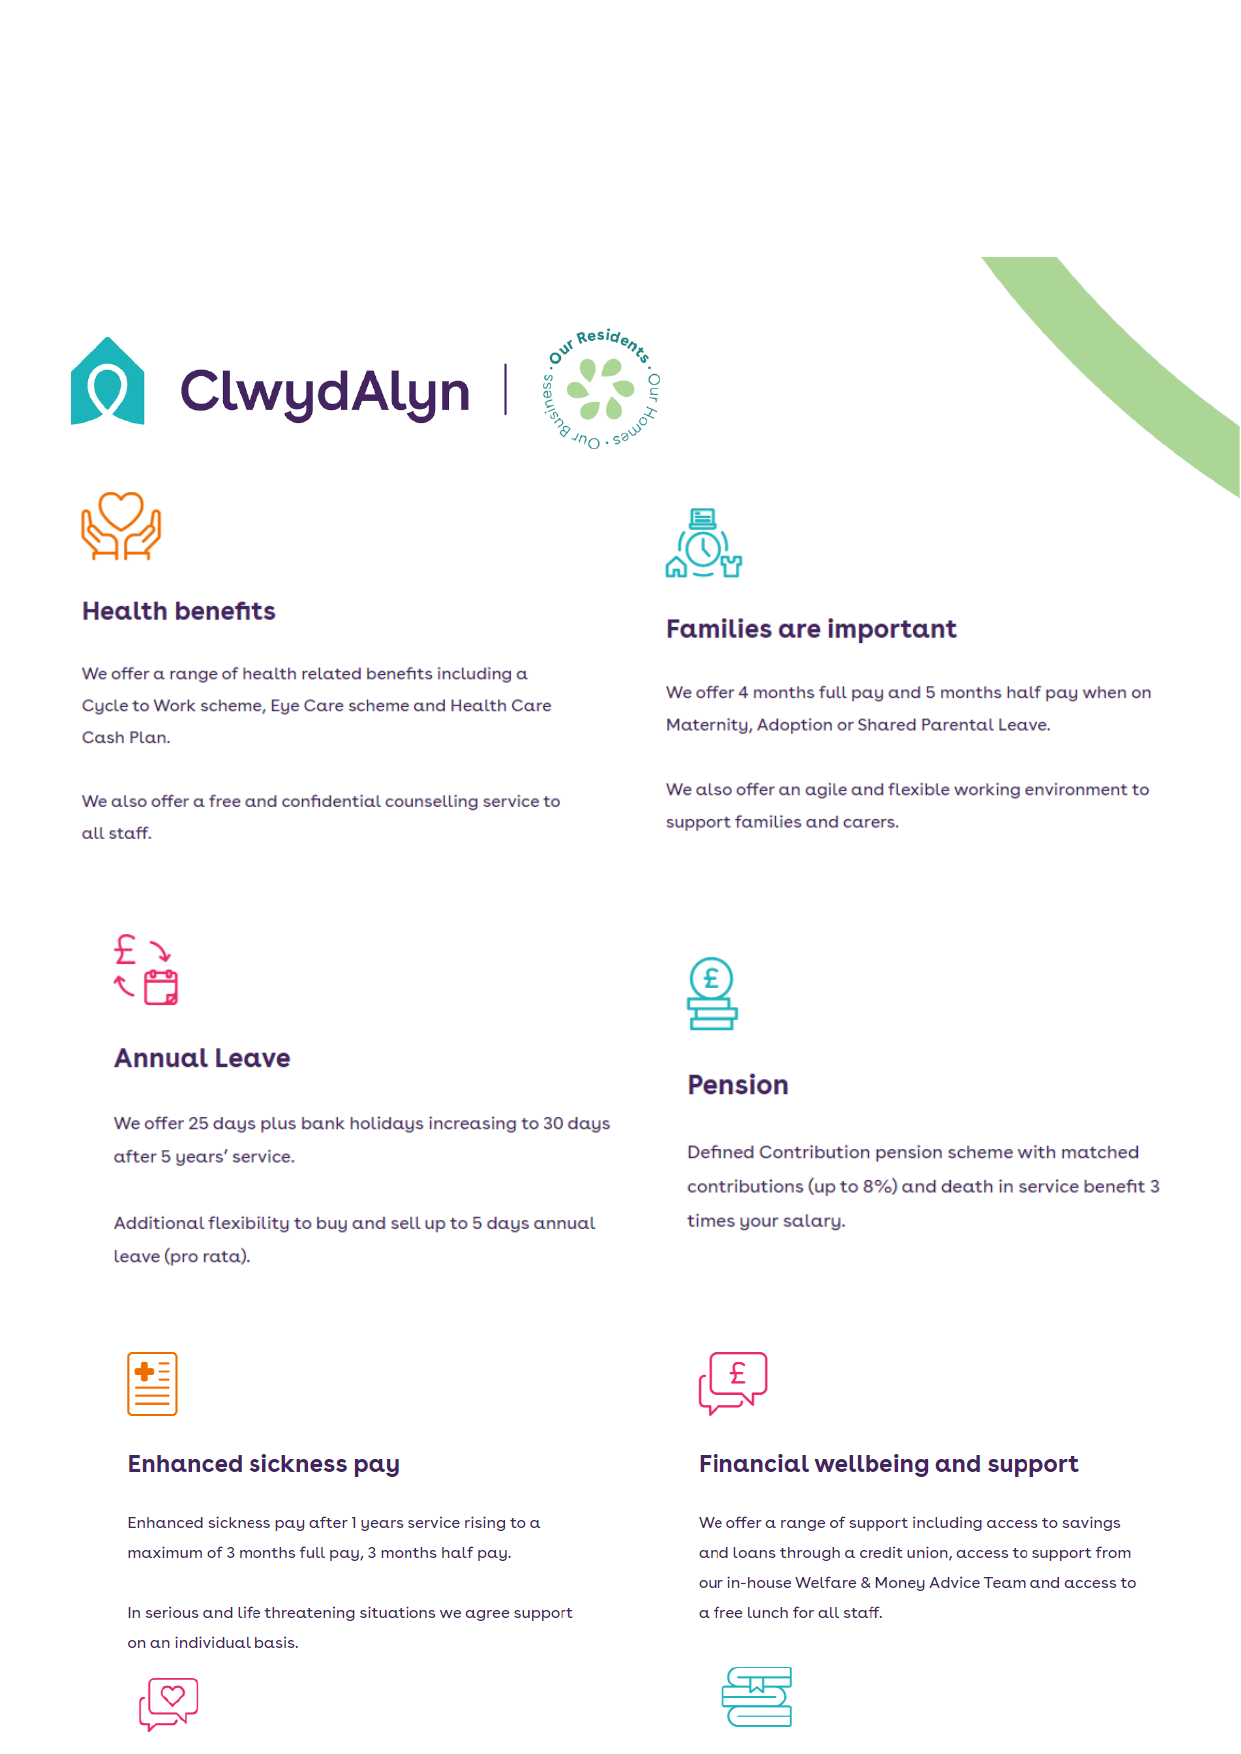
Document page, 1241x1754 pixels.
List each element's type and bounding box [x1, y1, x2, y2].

picture [0, 257, 1240, 1754]
